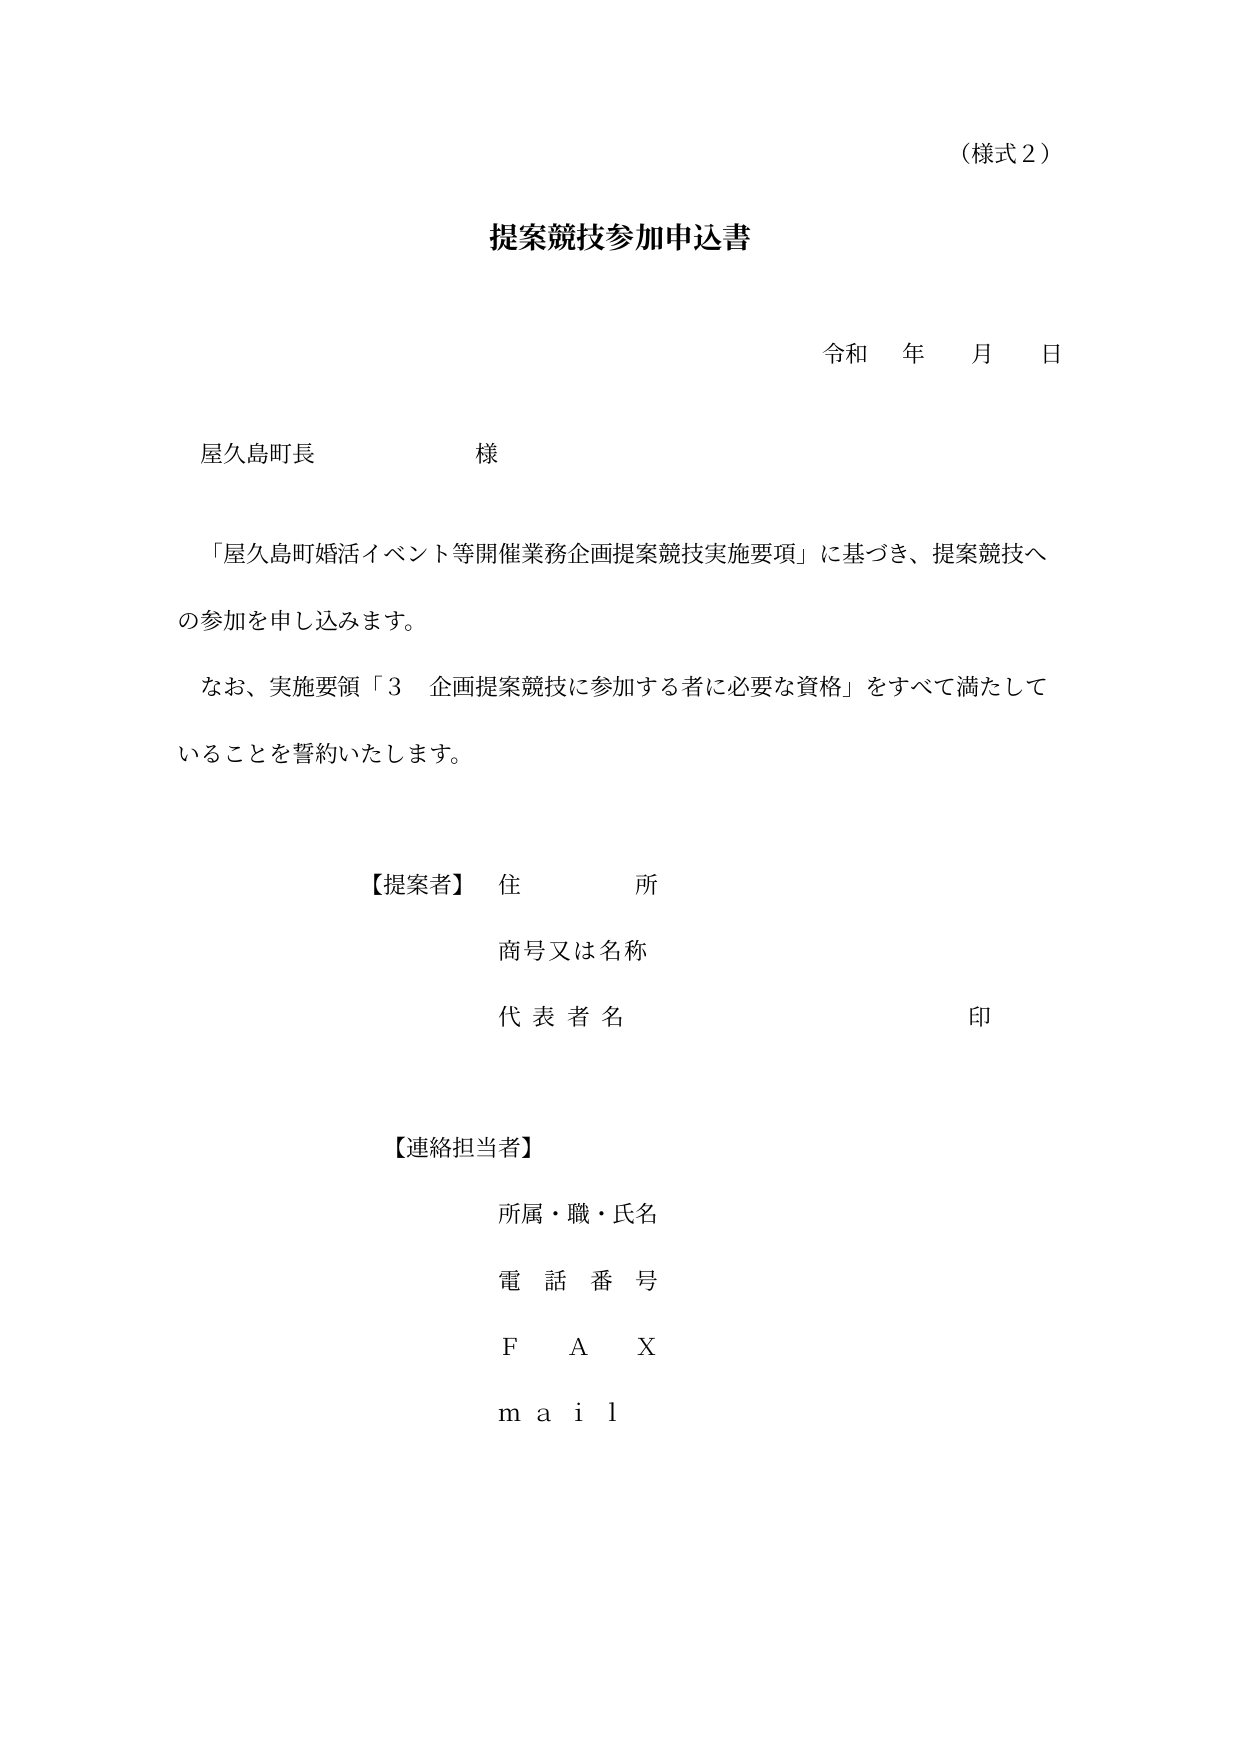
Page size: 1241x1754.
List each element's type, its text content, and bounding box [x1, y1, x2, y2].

text ｍａｉｌ [177, 1395, 1063, 1428]
text 電 話 番 号 [177, 1262, 1063, 1296]
text 代表者名 印 [177, 999, 1063, 1032]
text 所属・職・氏名 [177, 1196, 1063, 1229]
text 令和 年 月 日 [167, 336, 1063, 369]
text 屋久島町長 様 [177, 436, 1063, 469]
text なお、実施要領「３ 企画提案競技に参加する者に必要な資格」をすべて満たしていることを誓約いたします。 [177, 669, 1063, 769]
text （様式２） [177, 136, 1063, 169]
text 提案競技参加申込書 [177, 203, 1063, 269]
text 【連絡担当者】 [177, 1130, 1063, 1163]
text 「屋久島町婚活イベント等開催業務企画提案競技実施要項」に基づき、提案競技への参加を申し込みます。 [177, 536, 1063, 636]
text Ｆ Ａ Ｘ [177, 1329, 1063, 1362]
text 【提案者】 住 所 [177, 867, 1063, 900]
text 商号又は名称 [177, 933, 1063, 966]
